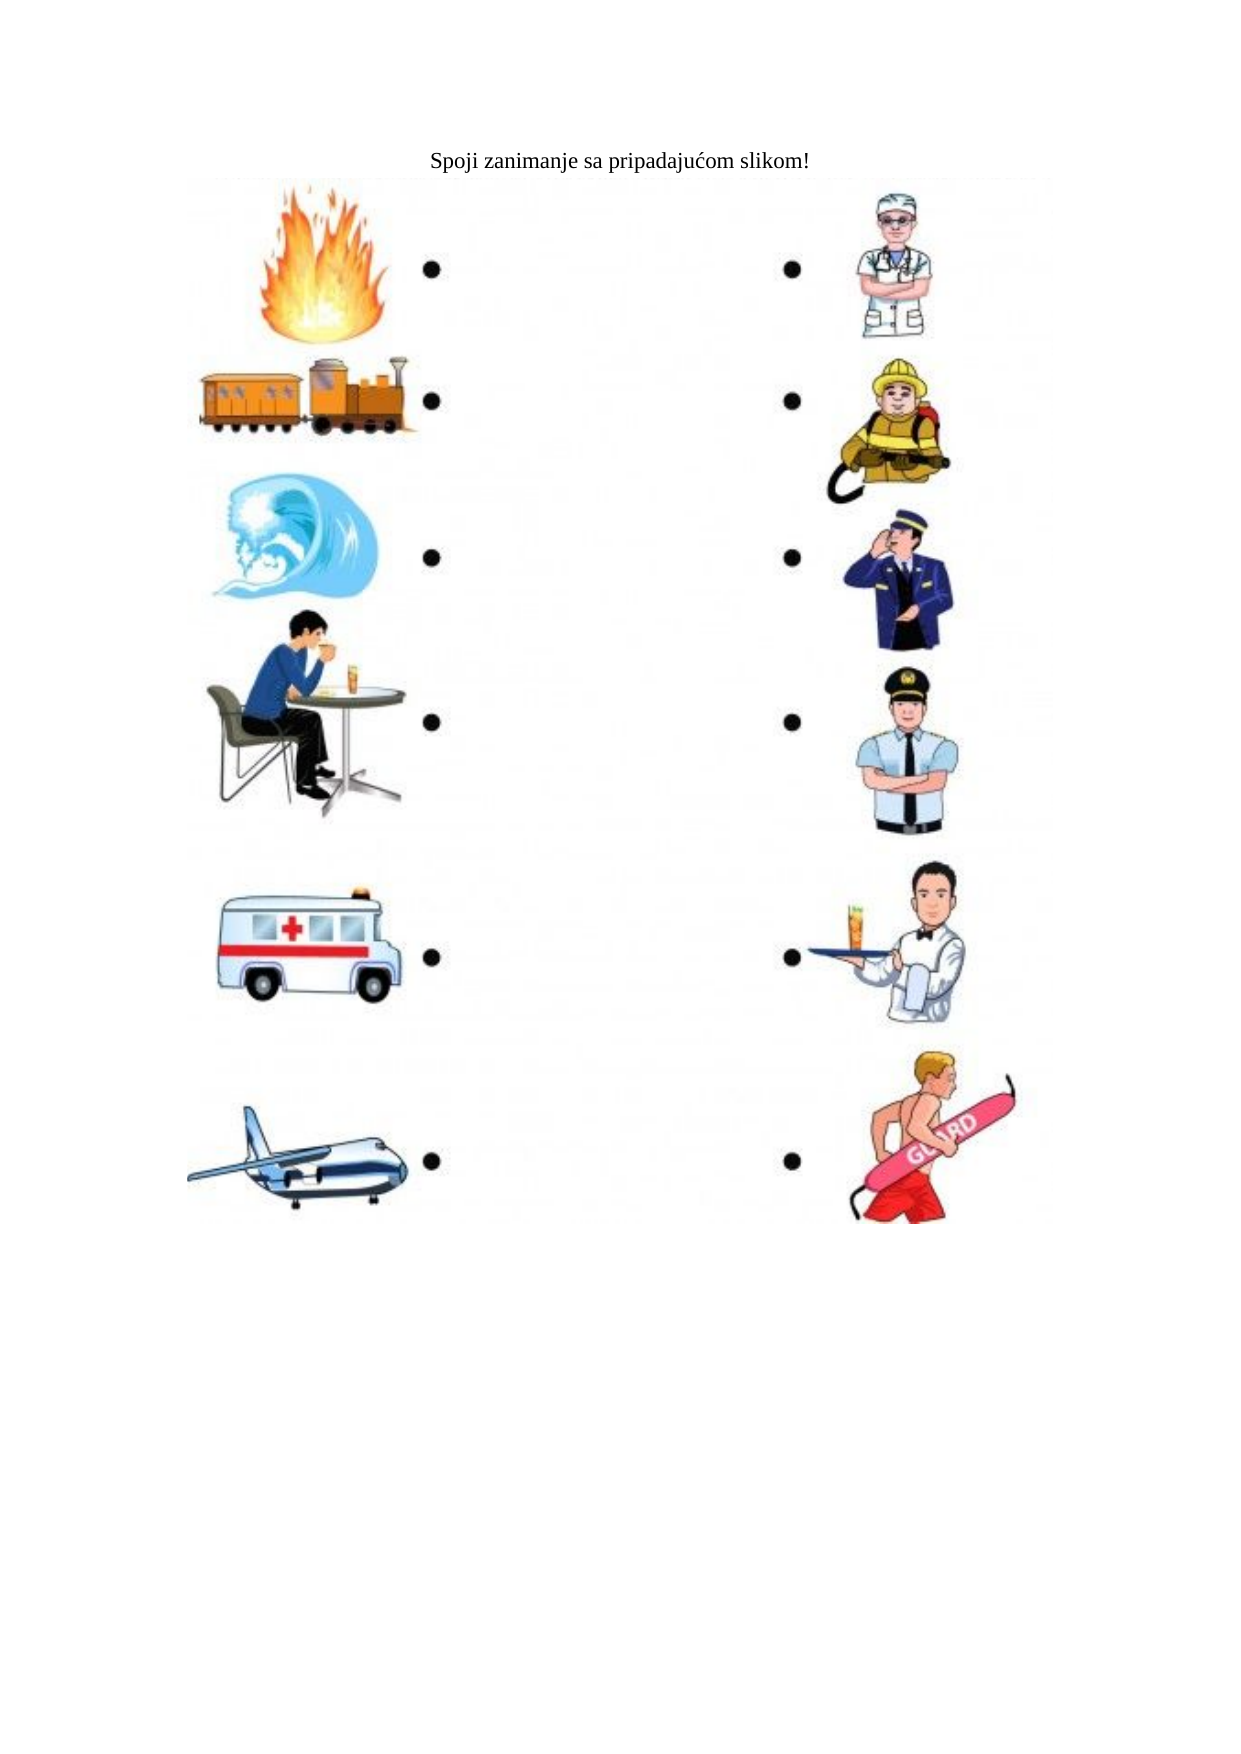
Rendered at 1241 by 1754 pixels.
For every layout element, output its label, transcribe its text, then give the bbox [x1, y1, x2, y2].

picture [187, 178, 1054, 1224]
